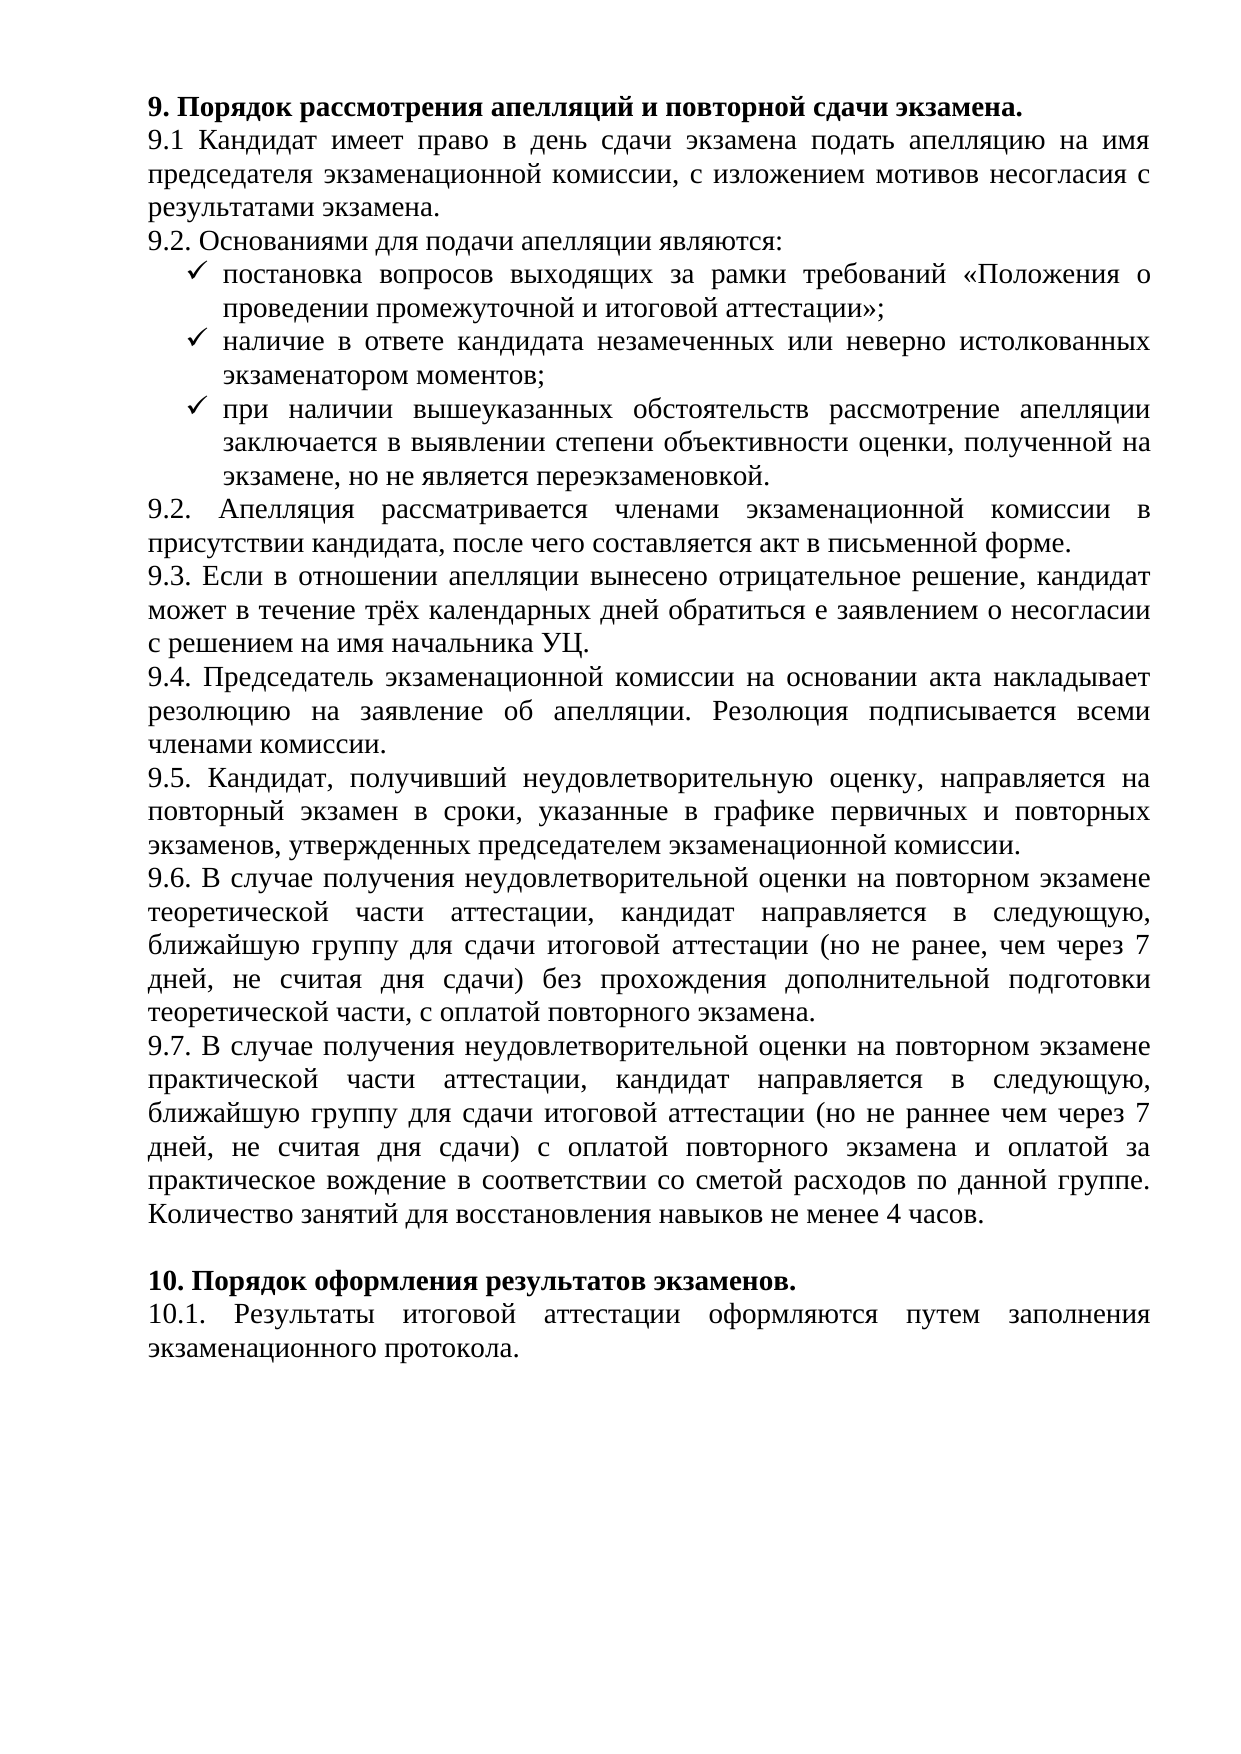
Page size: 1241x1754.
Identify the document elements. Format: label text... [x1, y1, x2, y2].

list наличие в ответе кандидата незамеченных или неверно истолкованных экзаменатором моментов; [185, 323, 1152, 391]
text 10.1. Результаты итоговой аттестации оформляются путем заполнения экзаменационного протокола. [148, 1296, 1152, 1363]
text 9.2. Основаниями для подачи апелляции являются: [148, 223, 1152, 256]
text 9.5. Кандидат, получивший неудовлетворительную оценку, направляется на повторный экзамен в сроки, указанные в графике первичных и повторных экзаменов, утвержденных председателем экзаменационной комиссии. [148, 760, 1152, 860]
text 9.7. В случае получения неудовлетворительной оценки на повторном экзамене практической части аттестации, кандидат направляется в следующую, ближайшую группу для сдачи итоговой аттестации (но не раннее чем через 7 дней, не считая дня сдачи) с оплатой повторного экзамена и оплатой за практическое вождение в соответствии со сметой расходов по данной группе. Количество занятий для восстановления навыков не менее 4 часов. [148, 1028, 1152, 1229]
text 9.6. В случае получения неудовлетворительной оценки на повторном экзамене теоретической части аттестации, кандидат направляется в следующую, ближайшую группу для сдачи итоговой аттестации (но не ранее, чем через 7 дней, не считая дня сдачи) без прохождения дополнительной подготовки теоретической части, с оплатой повторного экзамена. [148, 860, 1152, 1028]
list постановка вопросов выходящих за рамки требований «Положения о проведении промежуточной и итоговой аттестации»; [185, 256, 1152, 323]
list при наличии вышеуказанных обстоятельств рассмотрение апелляции заключается в выявлении степени объективности оценки, полученной на экзамене, но не является переэкзаменовкой. [185, 391, 1152, 491]
text 9.1 Кандидат имеет право в день сдачи экзамена подать апелляцию на имя председателя экзаменационной комиссии, с изложением мотивов несогласия с результатами экзамена. [148, 122, 1152, 223]
text 9.3. Если в отношении апелляции вынесено отрицательное решение, кандидат может в течение трёх календарных дней обратиться е заявлением о несогласии с решением на имя начальника УЦ. [148, 558, 1152, 659]
text 10. Порядок оформления результатов экзаменов. [148, 1263, 1152, 1296]
text 9. Порядок рассмотрения апелляций и повторной сдачи экзамена. [148, 89, 1152, 122]
text 9.2. Апелляция рассматривается членами экзаменационной комиссии в присутствии кандидата, после чего составляется акт в письменной форме. [148, 491, 1152, 558]
text 9.4. Председатель экзаменационной комиссии на основании акта накладывает резолюцию на заявление об апелляции. Резолюция подписывается всеми членами комиссии. [148, 659, 1152, 760]
